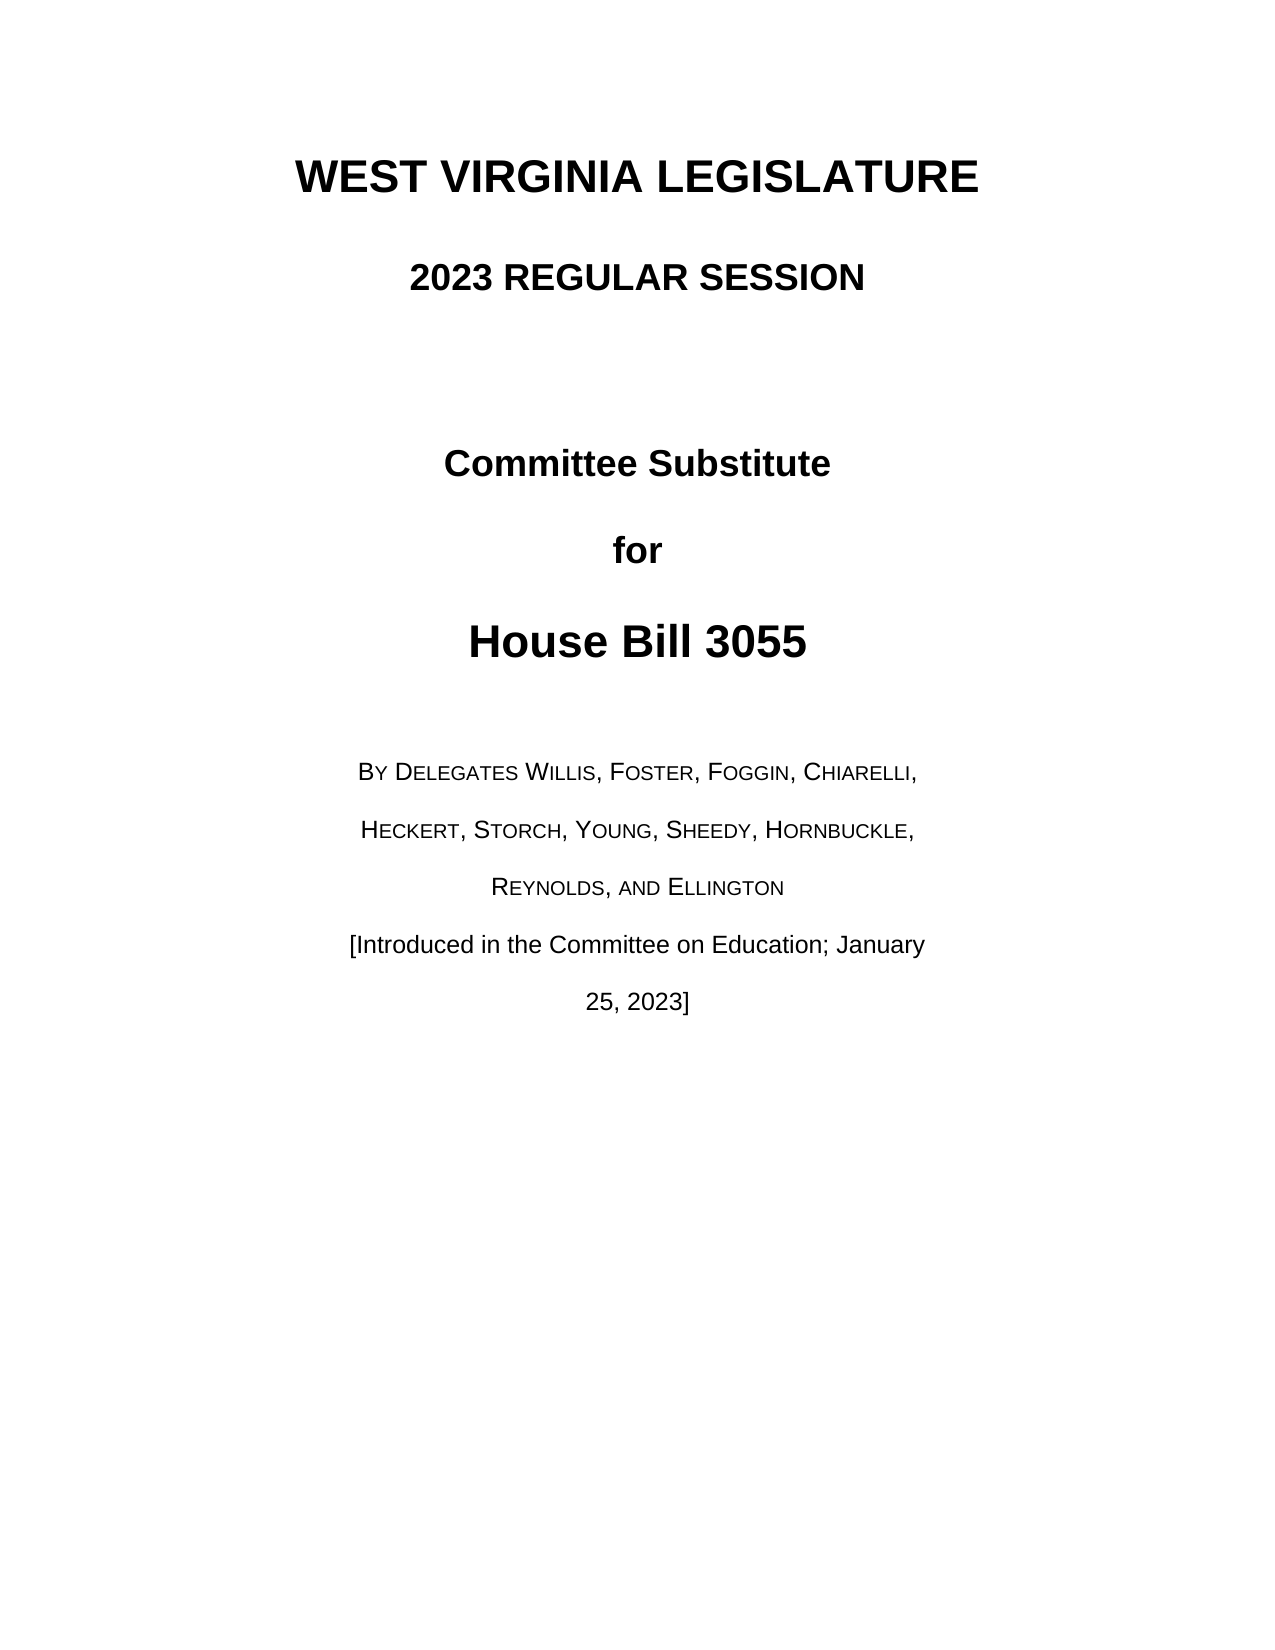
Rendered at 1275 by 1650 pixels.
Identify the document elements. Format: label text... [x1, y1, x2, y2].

title WEST virginia legislature [150, 150, 1125, 203]
text Bill [150, 614, 1125, 667]
text By Delegates Willis, Foster, Foggin, Chiarelli, Heckert, Storch, Young, Sheedy, Hornbuckle, Reynolds, and Ellington [337, 757, 937, 901]
title for [150, 528, 1125, 571]
title 2023 regular session [150, 255, 1125, 298]
text [] [337, 929, 937, 1016]
